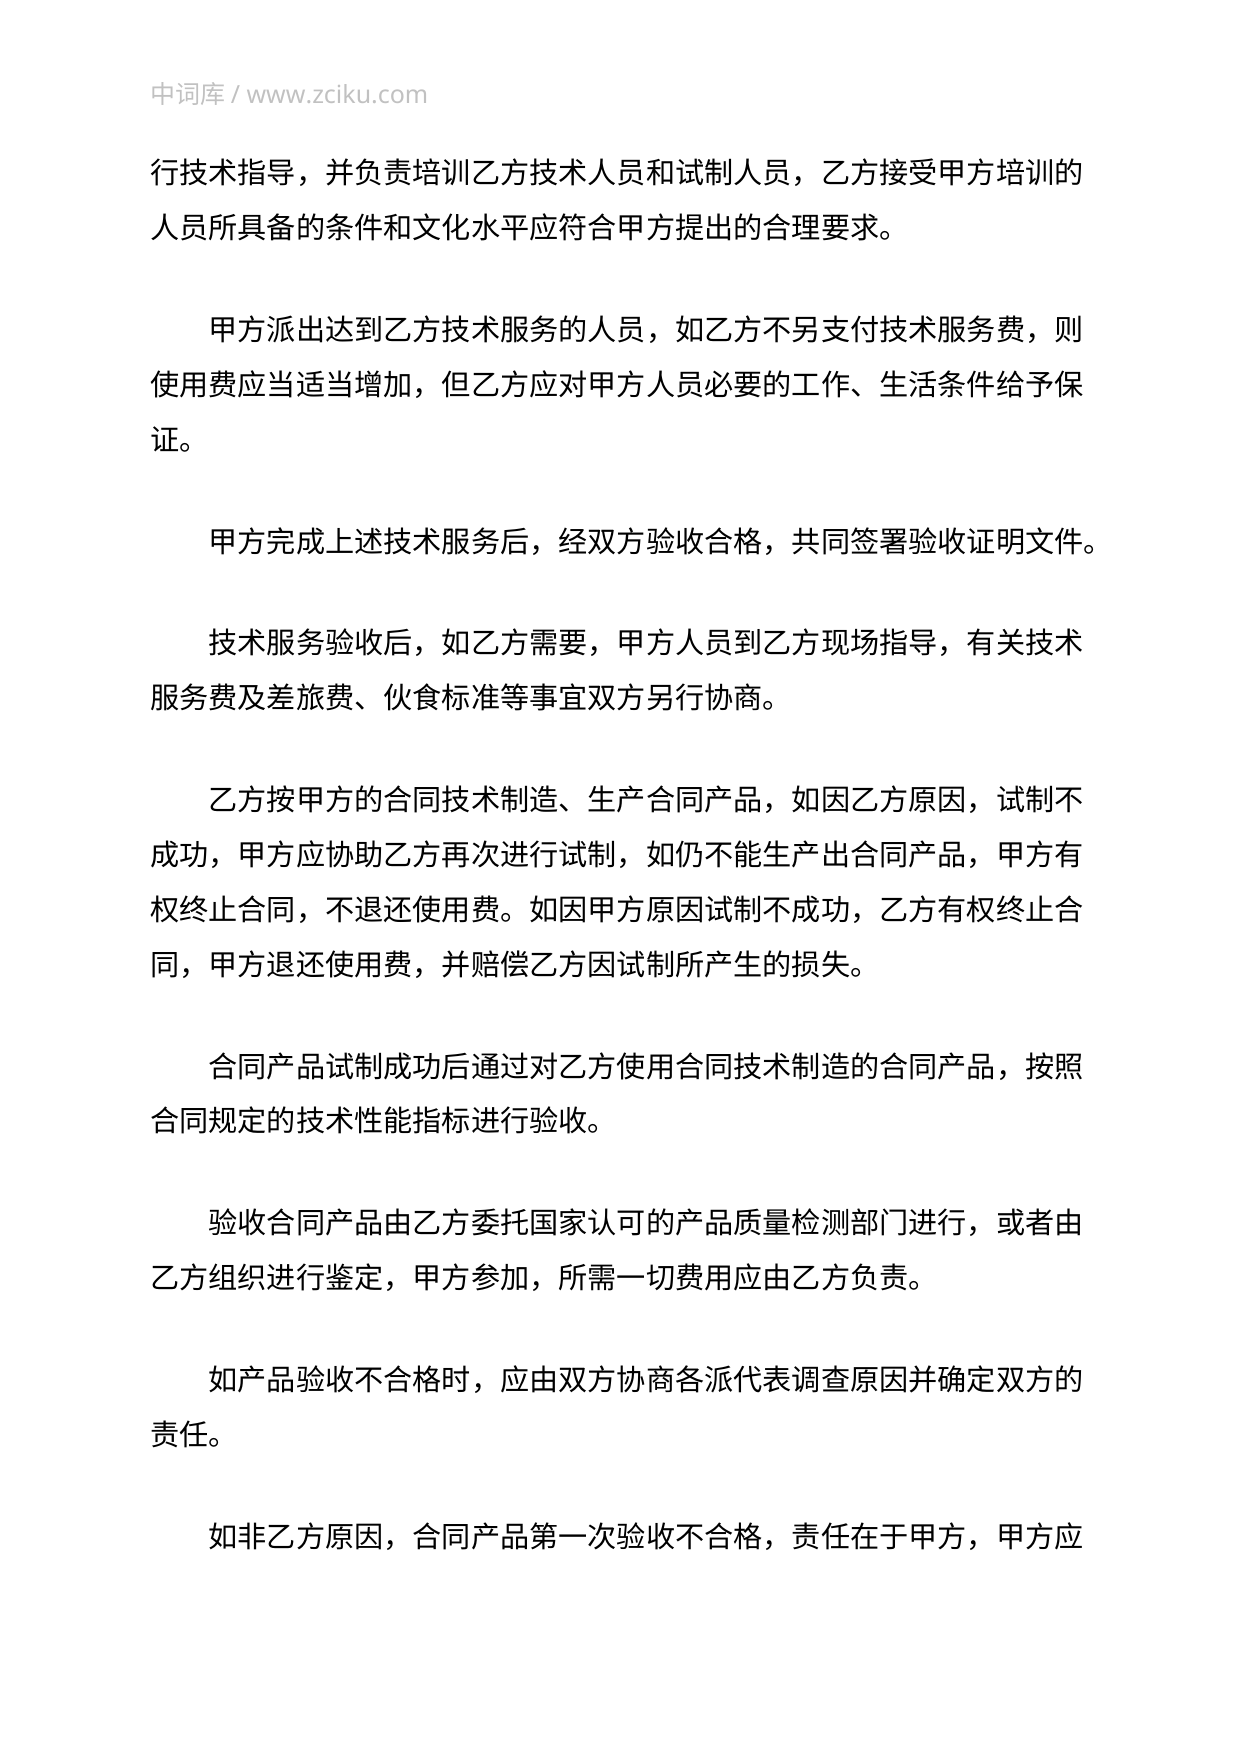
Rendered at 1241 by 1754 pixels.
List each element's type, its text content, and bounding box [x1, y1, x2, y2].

text 甲方派出达到乙方技术服务的人员，如乙方不另支付技术服务费，则使用费应当适当增加，但乙方应对甲方人员必要的工作、生活条件给予保证。 [150, 307, 1090, 459]
text 甲方完成上述技术服务后，经双方验收合格，共同签署验收证明文件。 [150, 518, 1090, 561]
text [150, 1513, 1090, 1555]
text 技术服务验收后，如乙方需要，甲方人员到乙方现场指导，有关技术服务费及差旅费、伙食标准等事宜双方另行协商。 [150, 620, 1090, 717]
text 验收合同产品由乙方委托国家认可的产品质量检测部门进行，或者由乙方组织进行鉴定，甲方参加，所需一切费用应由乙方负责。 [150, 1200, 1090, 1297]
text 乙方按甲方的合同技术制造、生产合同产品，如因乙方原因，试制不成功，甲方应协助乙方再次进行试制，如仍不能生产出合同产品，甲方有权终止合同，不退还使用费。如因甲方原因试制不成功，乙方有权终止合同，甲方退还使用费，并赔偿乙方因试制所产生的损失。 [150, 777, 1090, 984]
text 合同产品试制成功后通过对乙方使用合同技术制造的合同产品，按照合同规定的技术性能指标进行验收。 [150, 1043, 1090, 1140]
text 如产品验收不合格时，应由双方协商各派代表调查原因并确定双方的责任。 [150, 1356, 1090, 1454]
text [150, 150, 1090, 247]
